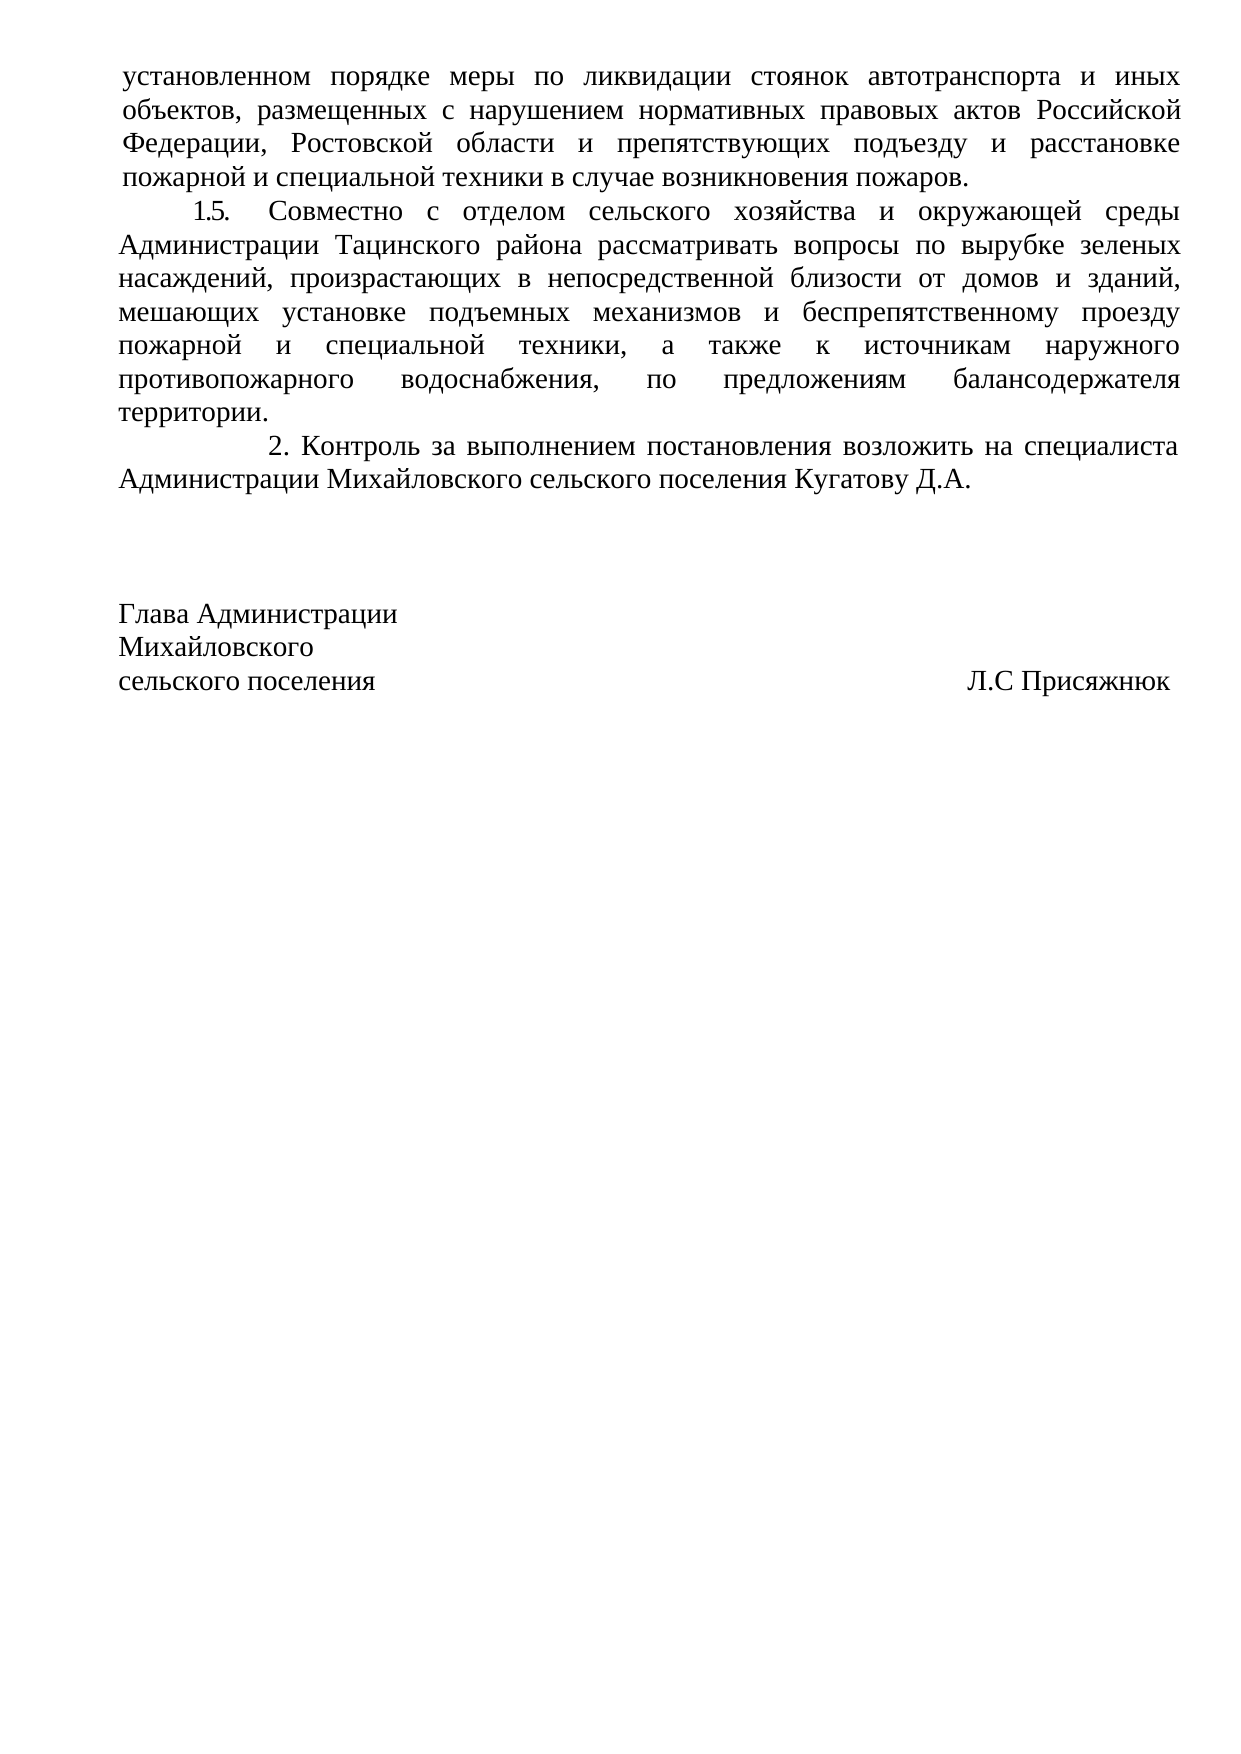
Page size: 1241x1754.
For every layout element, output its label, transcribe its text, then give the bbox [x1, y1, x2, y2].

text 1.5. Совместно с отделом сельского хозяйства и окружающей среды Администрации Тацинского района рассматривать вопросы по вырубке зеленых насаждений, произрастающих в непосредственной близости от домов и зданий, мешающих установке подъемных механизмов и беспрепятственному проезду пожарной и специальной техники, а также к источникам наружного противопожарного водоснабжения, по предложениям балансодержателя территории. [118, 193, 1181, 428]
table_header Л.С Присяжнюк [615, 596, 1181, 696]
table_header Глава Администрации Михайловского сельского поселения [107, 596, 615, 696]
text 2. Контроль за выполнением постановления возложить на специалиста Администрации Михайловского сельского поселения Кугатову Д.А. [81, 428, 1181, 495]
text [122, 59, 1181, 193]
